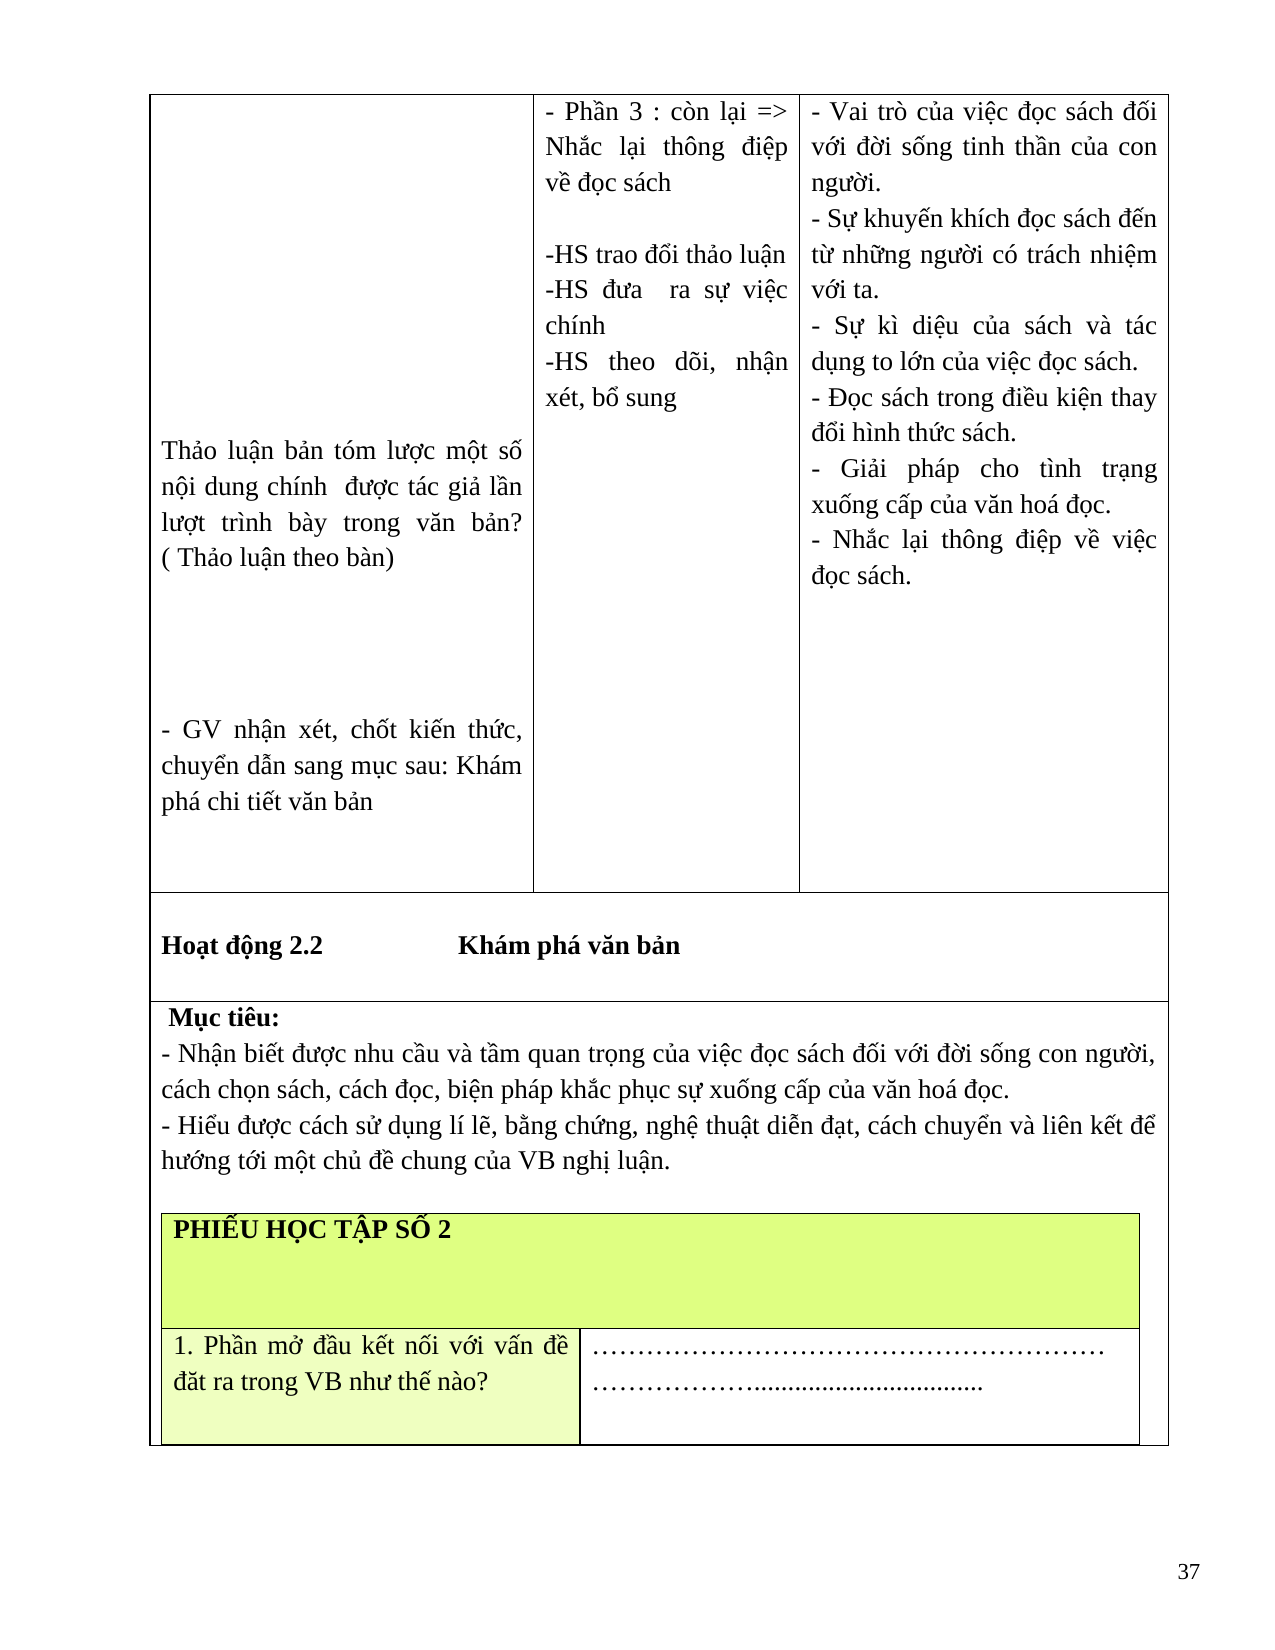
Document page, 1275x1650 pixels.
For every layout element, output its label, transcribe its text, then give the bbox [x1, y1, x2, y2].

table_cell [151, 95, 533, 892]
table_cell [800, 95, 1168, 892]
table_cell Hoạt động 2.2 Khám phá văn bản [151, 893, 1168, 1001]
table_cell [534, 95, 799, 892]
